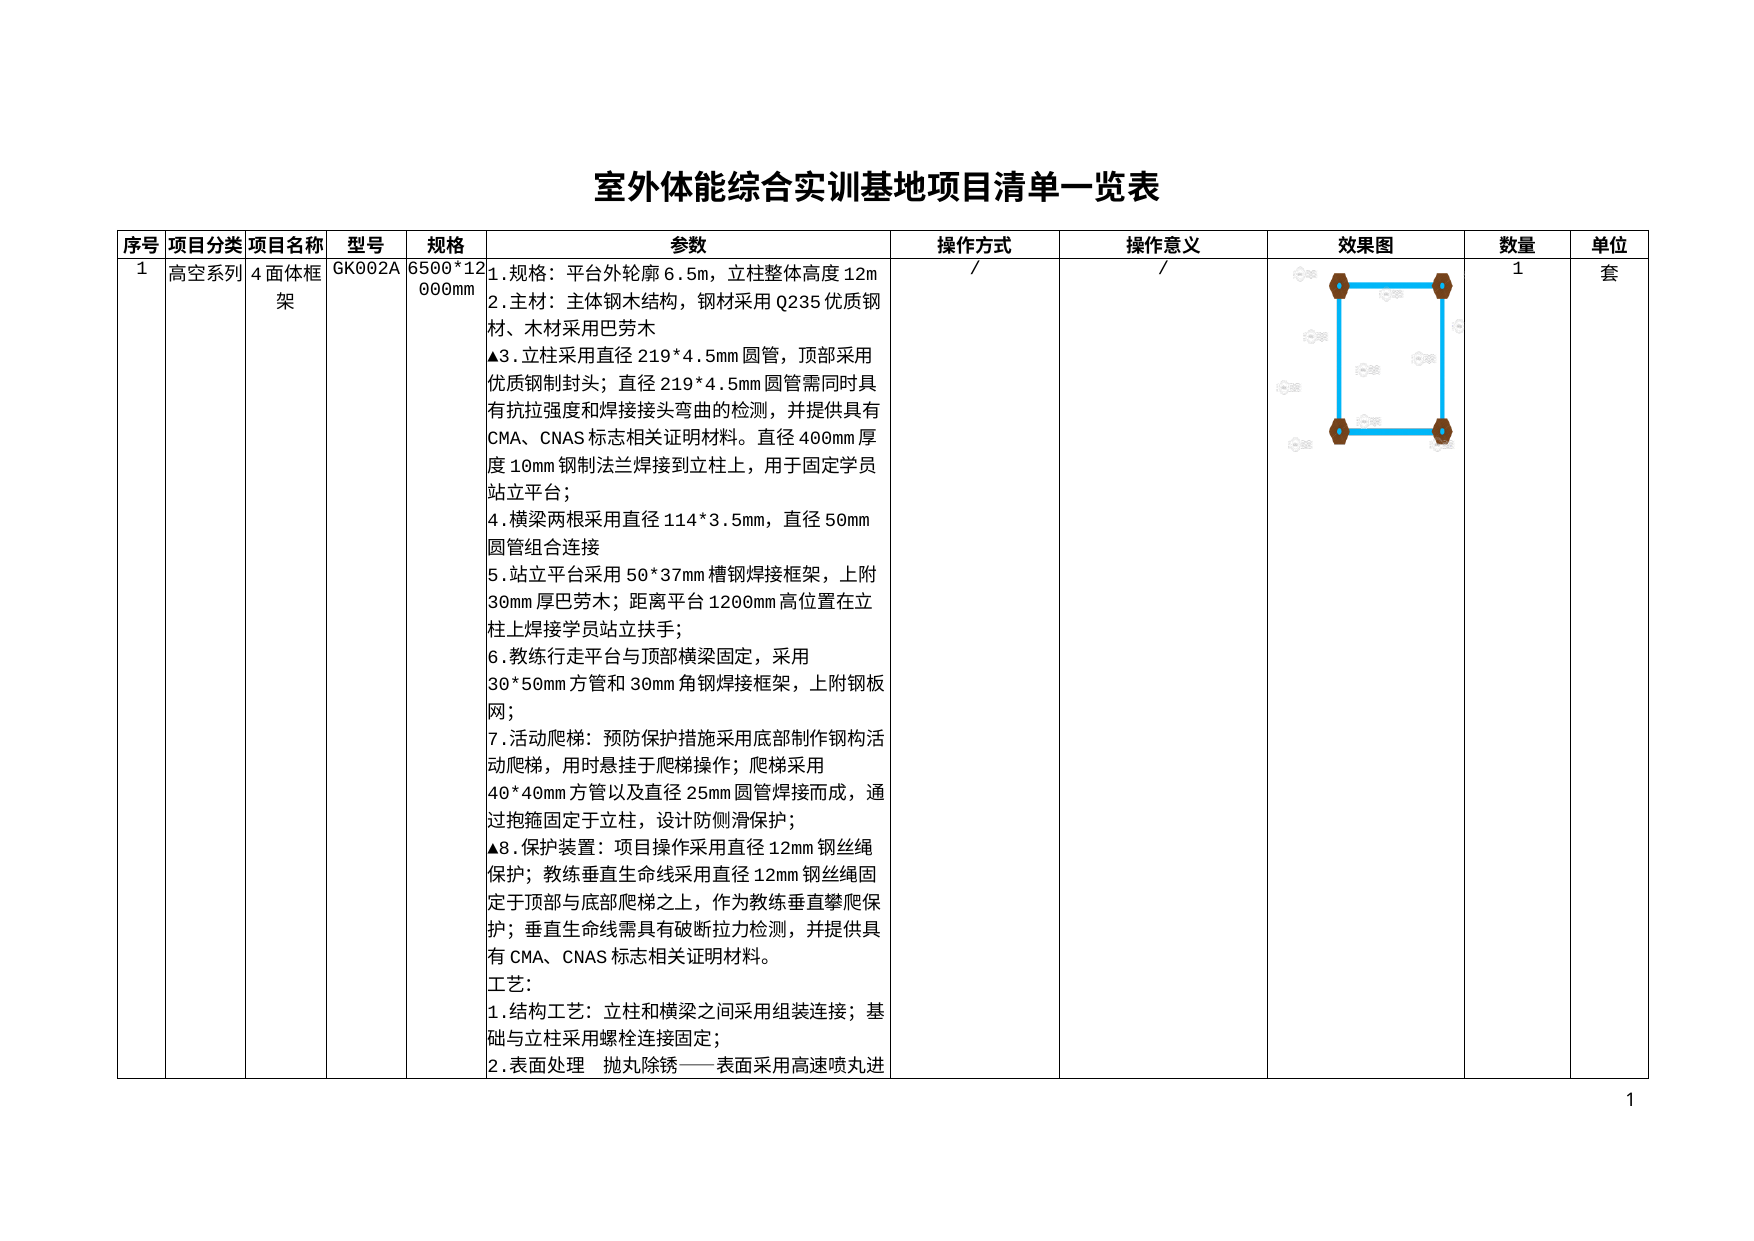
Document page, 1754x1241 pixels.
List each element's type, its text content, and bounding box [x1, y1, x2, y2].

table_cell GK002A [327, 259, 406, 1078]
table_cell / [891, 259, 1059, 1078]
table_header 参数 [487, 231, 890, 258]
table_header 效果图 [1268, 231, 1464, 258]
table_cell 6500*12000mm [407, 259, 486, 1078]
table_header 操作方式 [891, 231, 1059, 258]
table_cell / [1060, 259, 1267, 1078]
table_header 操作意义 [1060, 231, 1267, 258]
subtitle 室外体能综合实训基地项目清单一览表 [118, 161, 1636, 209]
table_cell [487, 259, 890, 1078]
table_header 型号 [327, 231, 406, 258]
picture [1267, 258, 1465, 453]
table_cell 高空系列 [166, 259, 245, 1078]
table_header 序号 [118, 231, 165, 258]
table_cell 1 [118, 259, 165, 1078]
table_cell 4面体框架 [246, 259, 326, 1078]
table_header 项目分类 [166, 231, 245, 258]
table_header 项目名称 [246, 231, 326, 258]
table_header 单位 [1571, 231, 1648, 258]
table_header 规格 [407, 231, 486, 258]
table_header 数量 [1465, 231, 1570, 258]
table_cell 1 [1465, 259, 1570, 1078]
table_cell 套 [1571, 259, 1648, 1078]
table_cell [1268, 453, 1464, 1078]
